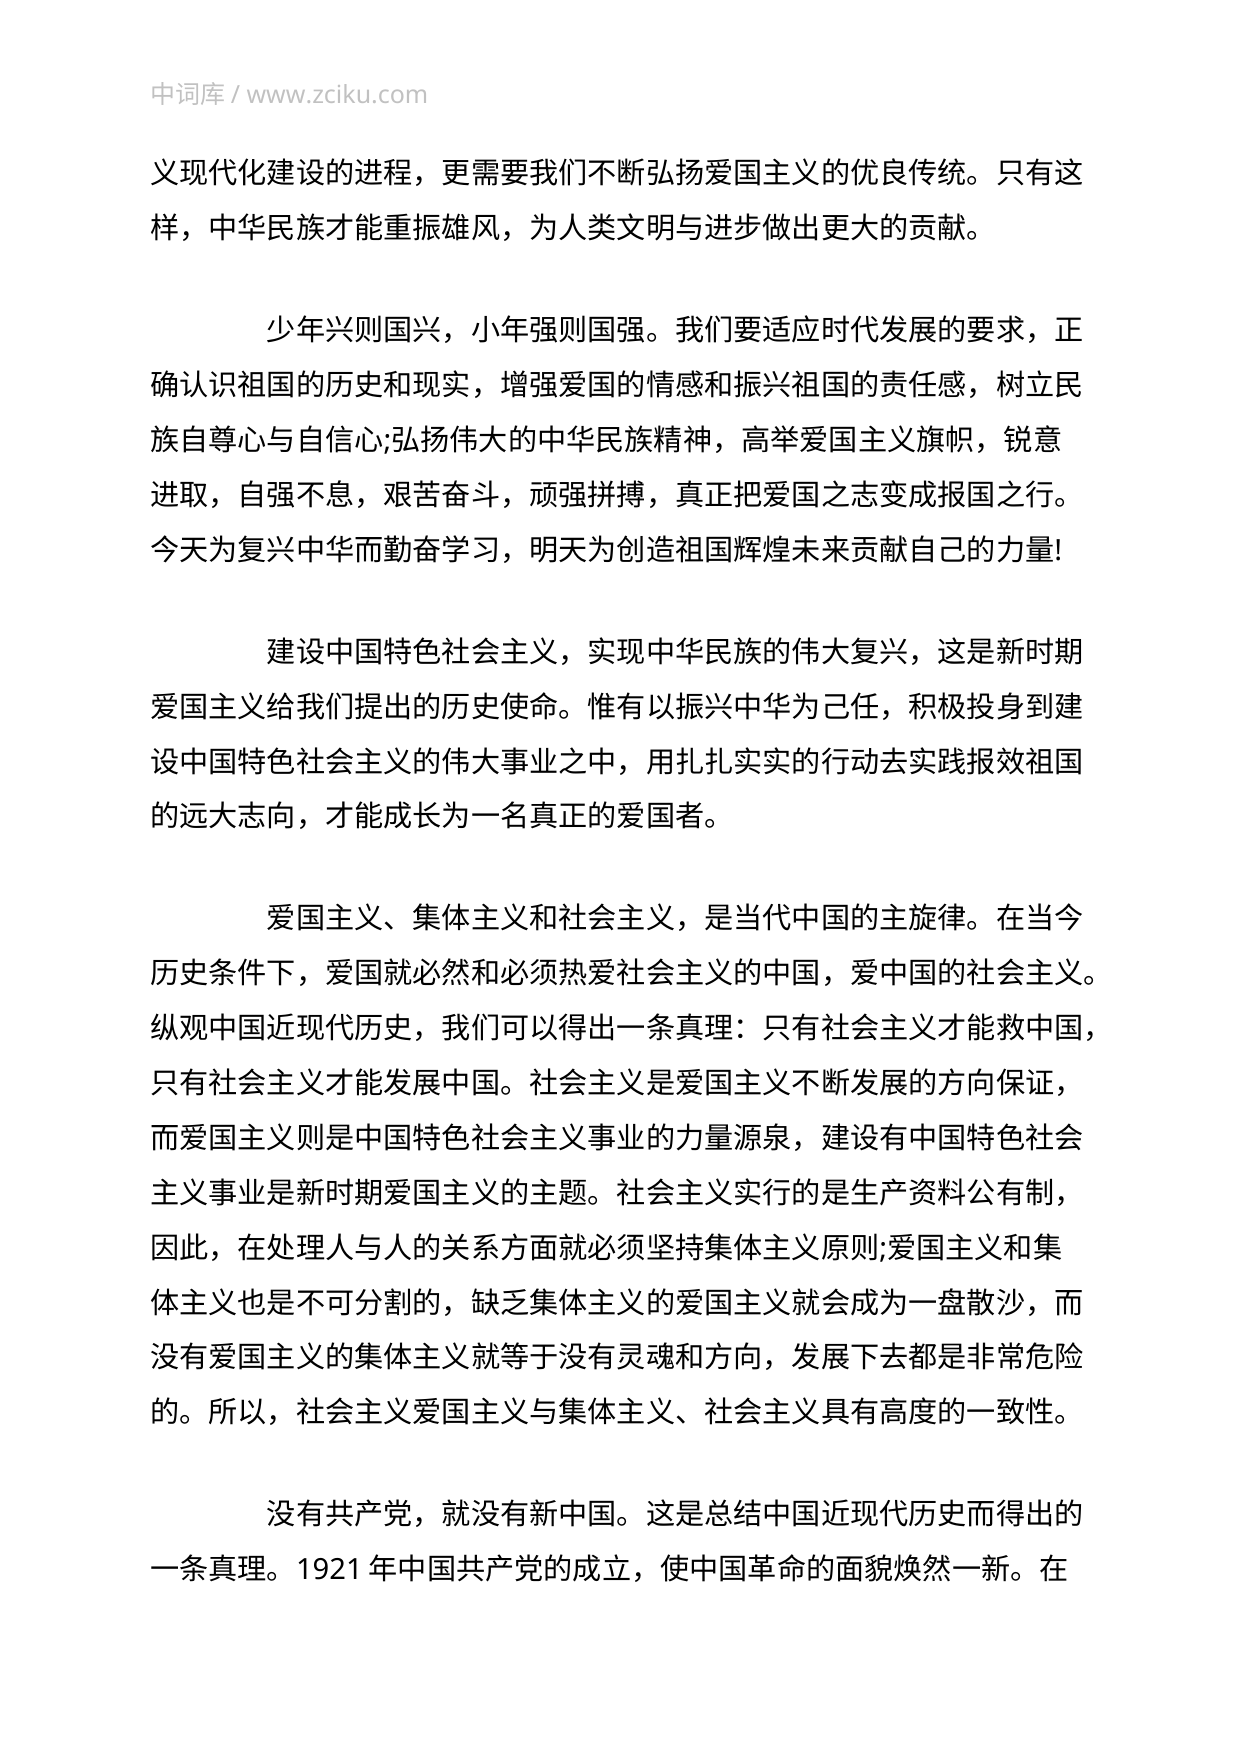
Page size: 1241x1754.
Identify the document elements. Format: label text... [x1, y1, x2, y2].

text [150, 150, 1090, 247]
text 少年兴则国兴，小年强则国强。我们要适应时代发展的要求，正确认识祖国的历史和现实，增强爱国的情感和振兴祖国的责任感，树立民族自尊心与自信心;弘扬伟大的中华民族精神，高举爱国主义旗帜，锐意进取，自强不息，艰苦奋斗，顽强拼搏，真正把爱国之志变成报国之行。今天为复兴中华而勤奋学习，明天为创造祖国辉煌未来贡献自己的力量! [150, 307, 1090, 569]
text 爱国主义、集体主义和社会主义，是当代中国的主旋律。在当今历史条件下，爱国就必然和必须热爱社会主义的中国，爱中国的社会主义。纵观中国近现代历史，我们可以得出一条真理：只有社会主义才能救中国，只有社会主义才能发展中国。社会主义是爱国主义不断发展的方向保证，而爱国主义则是中国特色社会主义事业的力量源泉，建设有中国特色社会主义事业是新时期爱国主义的主题。社会主义实行的是生产资料公有制，因此，在处理人与人的关系方面就必须坚持集体主义原则;爱国主义和集体主义也是不可分割的，缺乏集体主义的爱国主义就会成为一盘散沙，而没有爱国主义的集体主义就等于没有灵魂和方向，发展下去都是非常危险的。所以，社会主义爱国主义与集体主义、社会主义具有高度的一致性。 [150, 895, 1090, 1431]
text 建设中国特色社会主义，实现中华民族的伟大复兴，这是新时期爱国主义给我们提出的历史使命。惟有以振兴中华为己任，积极投身到建设中国特色社会主义的伟大事业之中，用扎扎实实的行动去实践报效祖国的远大志向，才能成长为一名真正的爱国者。 [150, 628, 1090, 835]
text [150, 1491, 1090, 1588]
